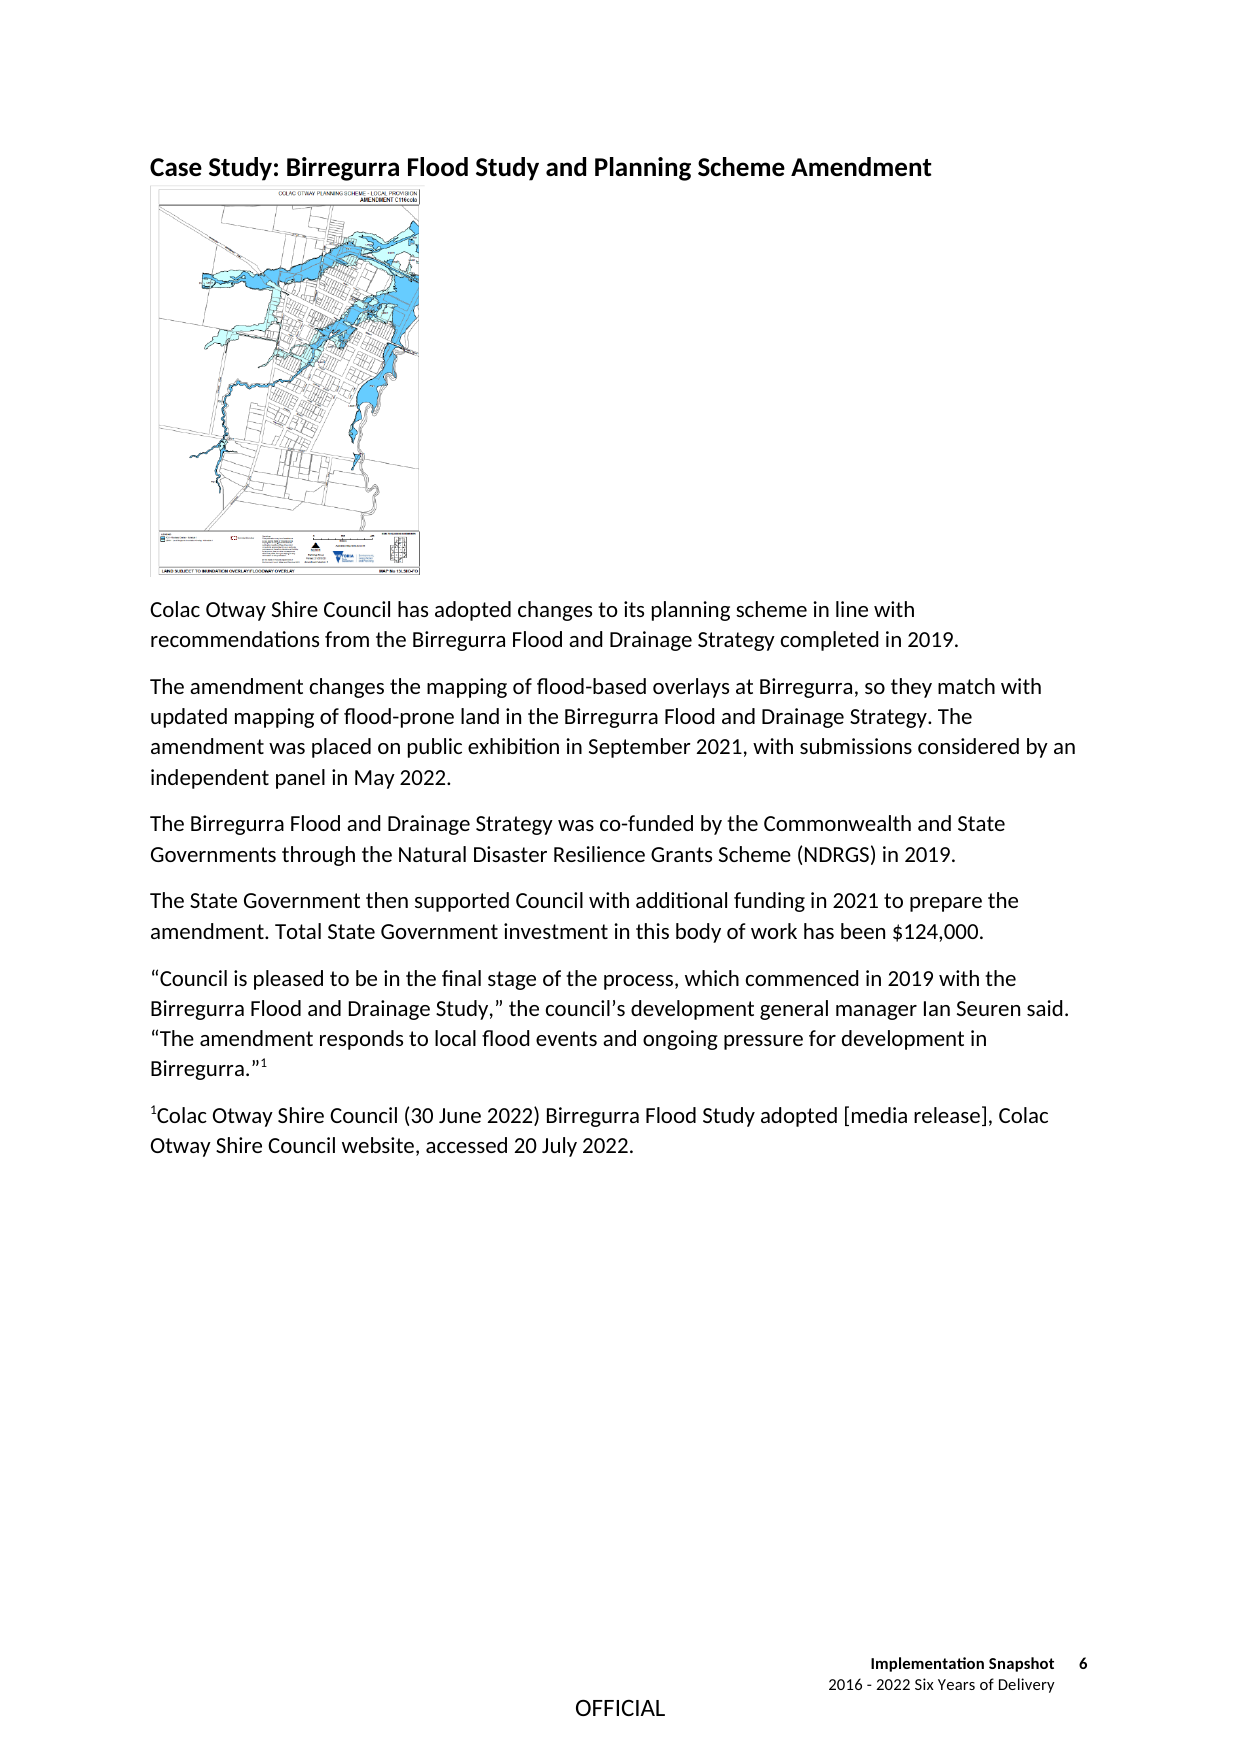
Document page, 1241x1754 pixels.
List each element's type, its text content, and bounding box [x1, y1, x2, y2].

text The amendment changes the mapping of flood-based overlays at Birregurra, so they match with updated mapping of flood-prone land in the Birregurra Flood and Drainage Strategy. The amendment was placed on public exhibition in September 2021, with submissions considered by an independent panel in May 2022. [150, 672, 1090, 791]
picture [150, 185, 425, 577]
text Colac Otway Shire Council has adopted changes to its planning scheme in line with recommendations from the Birregurra Flood and Drainage Strategy completed in 2019. [150, 595, 1090, 653]
subtitle Case Study: Birregurra Flood Study and Planning Scheme Amendment [150, 150, 1090, 183]
text The Birregurra Flood and Drainage Strategy was co-funded by the Commonwealth and State Governments through the Natural Disaster Resilience Grants Scheme (NDRGS) in 2019. [150, 809, 1090, 868]
text The State Government then supported Council with additional funding in 2021 to prepare the amendment. Total State Government investment in this body of work has been $124,000. [150, 887, 1090, 945]
text “Council is pleased to be in the final stage of the process, which commenced in 2019 with the Birregurra Flood and Drainage Study,” the council’s development general manager Ian Seuren said. “The amendment responds to local flood events and ongoing pressure for development in Birregurra.”1 [150, 964, 1090, 1082]
text 1Colac Otway Shire Council (30 June 2022) Birregurra Flood Study adopted [media release], Colac Otway Shire Council website, accessed 20 July 2022. [150, 1101, 1090, 1159]
